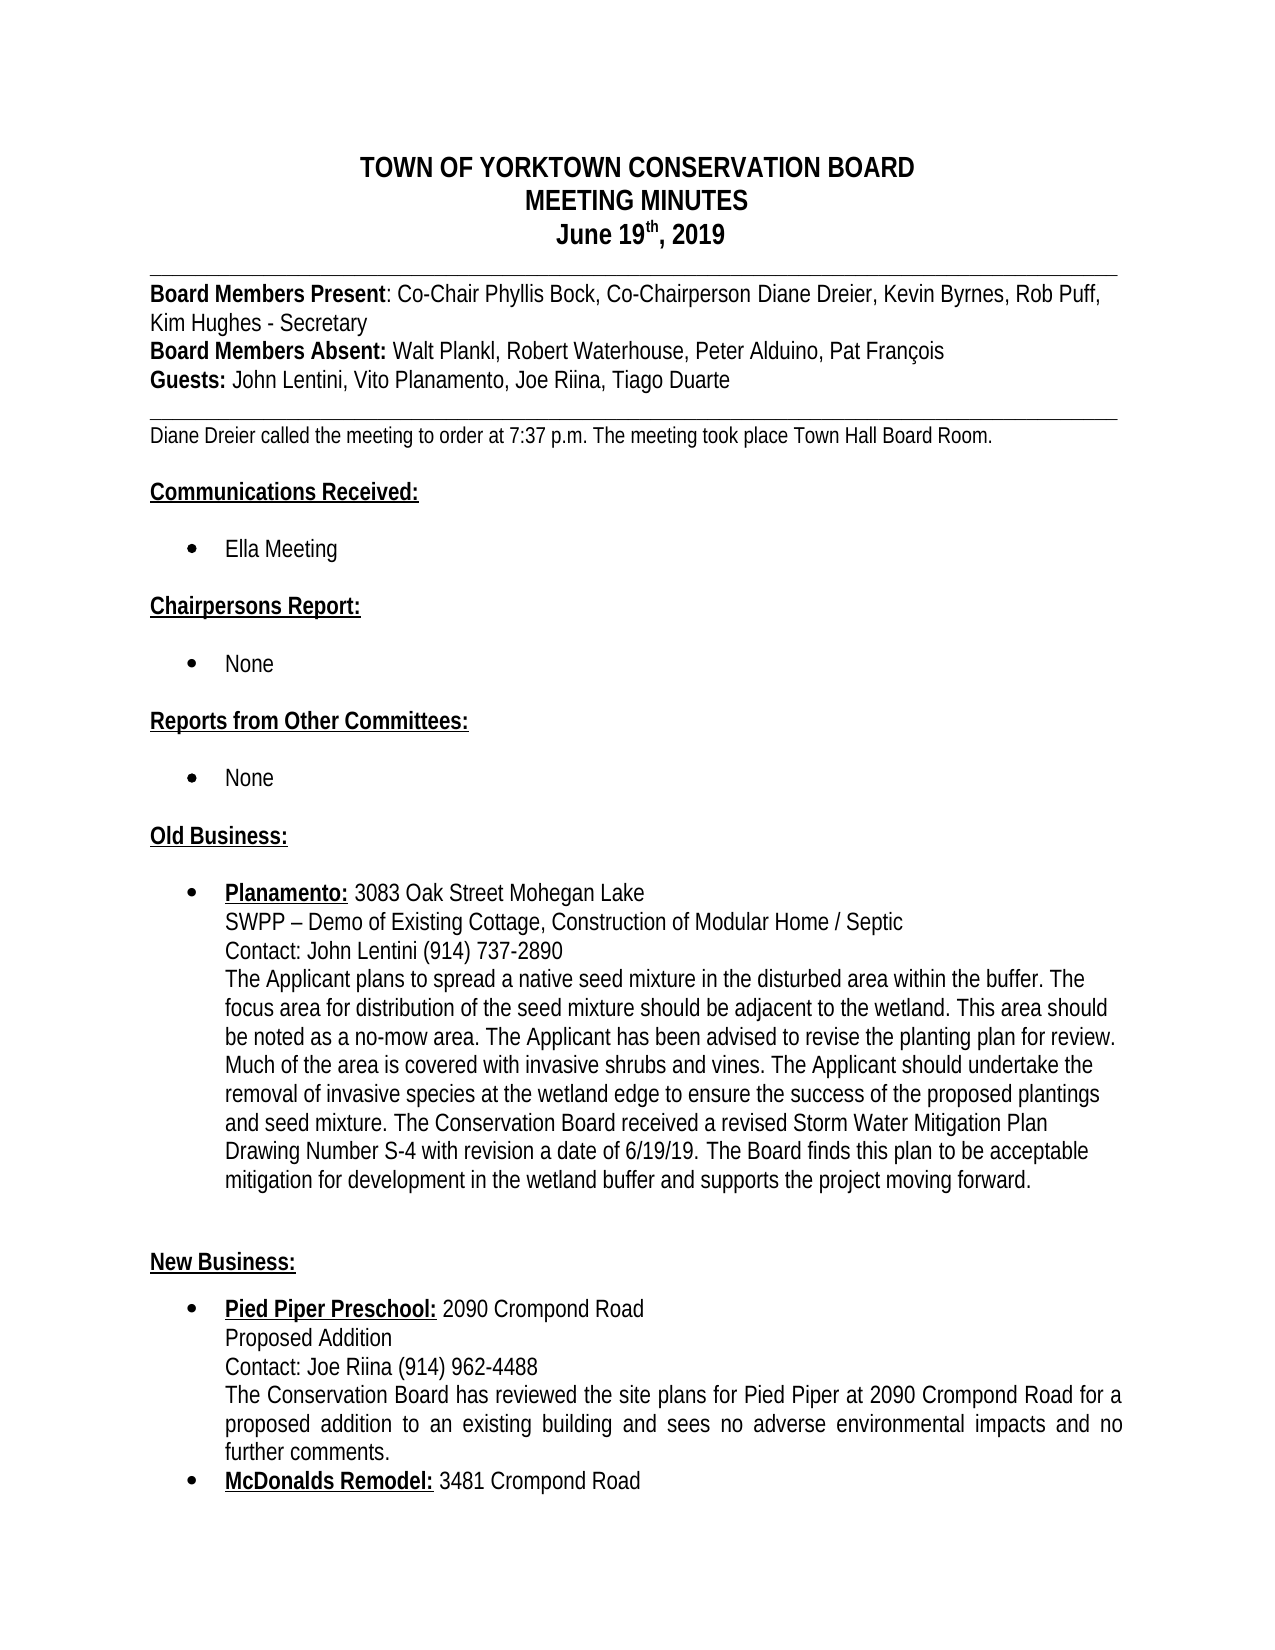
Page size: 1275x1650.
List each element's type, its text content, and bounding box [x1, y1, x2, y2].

text New Business: [150, 1247, 1125, 1276]
list Pied Piper Preschool: 2090 Crompond Road [187, 1294, 1125, 1323]
text Communications Received: [150, 477, 1125, 505]
list The Applicant plans to spread a native seed mixture in the disturbed area within the buffer. The focus area for distribution of the seed mixture should be adjacent to the wetland. This area should be noted as a no-mow area. The Applicant has been advised to revise the planting plan for review. Much of the area is covered with invasive shrubs and vines. The Applicant should undertake the removal of invasive species at the wetland edge to ensure the success of the proposed plantings and seed mixture. The Conservation Board received a revised Storm Water Mitigation Plan Drawing Number S-4 with revision a date of 6/19/19. The Board finds this plan to be acceptable mitigation for development in the wetland buffer and supports the project moving forward. [225, 964, 1125, 1193]
text Contact: John Lentini (914) 737-2890 [225, 936, 1125, 964]
text _____________________________________________________________________________________ [150, 393, 1125, 422]
list Ella Meeting [187, 534, 1125, 563]
text TOWN OF YORKTOWN CONSERVATION BOARD [150, 150, 1125, 183]
text Guests: John Lentini, Vito Planamento, Joe Riina, Tiago Duarte [150, 365, 1125, 393]
text June 19th, 2019 [375, 217, 1125, 250]
list None [187, 649, 1125, 677]
text Board Members Absent: Walt Plankl, Robert Waterhouse, Peter Alduino, Pat François [150, 336, 1125, 365]
text Diane Dreier called the meeting to order at 7:37 p.m. The meeting took place Town Hall Board Room. [150, 422, 1125, 448]
text The Conservation Board has reviewed the site plans for Pied Piper at 2090 Crompond Road for a proposed addition to an existing building and sees no adverse environmental impacts and no further comments. [225, 1380, 1125, 1466]
text MEETING MINUTES [375, 183, 1125, 217]
list None [187, 763, 1125, 792]
list McDonalds Remodel: 3481 Crompond Road [187, 1466, 1125, 1495]
text Board Members Present: Co-Chair Phyllis Bock, Co-Chairperson Diane Dreier, Kevin Byrnes, Rob Puff, Kim Hughes - Secretary [150, 279, 1125, 336]
text SWPP – Demo of Existing Cottage, Construction of Modular Home / Septic [225, 907, 1125, 936]
text Proposed Addition [225, 1323, 1125, 1351]
text Contact: Joe Riina (914) 962-4488 [225, 1351, 1125, 1380]
text Chairpersons Report: [150, 591, 1125, 620]
text _____________________________________________________________________________________ [150, 250, 1125, 279]
list Planamento: 3083 Oak Street Mohegan Lake [187, 878, 1125, 907]
text Old Business: [150, 821, 1125, 849]
text Reports from Other Committees: [150, 706, 1125, 735]
